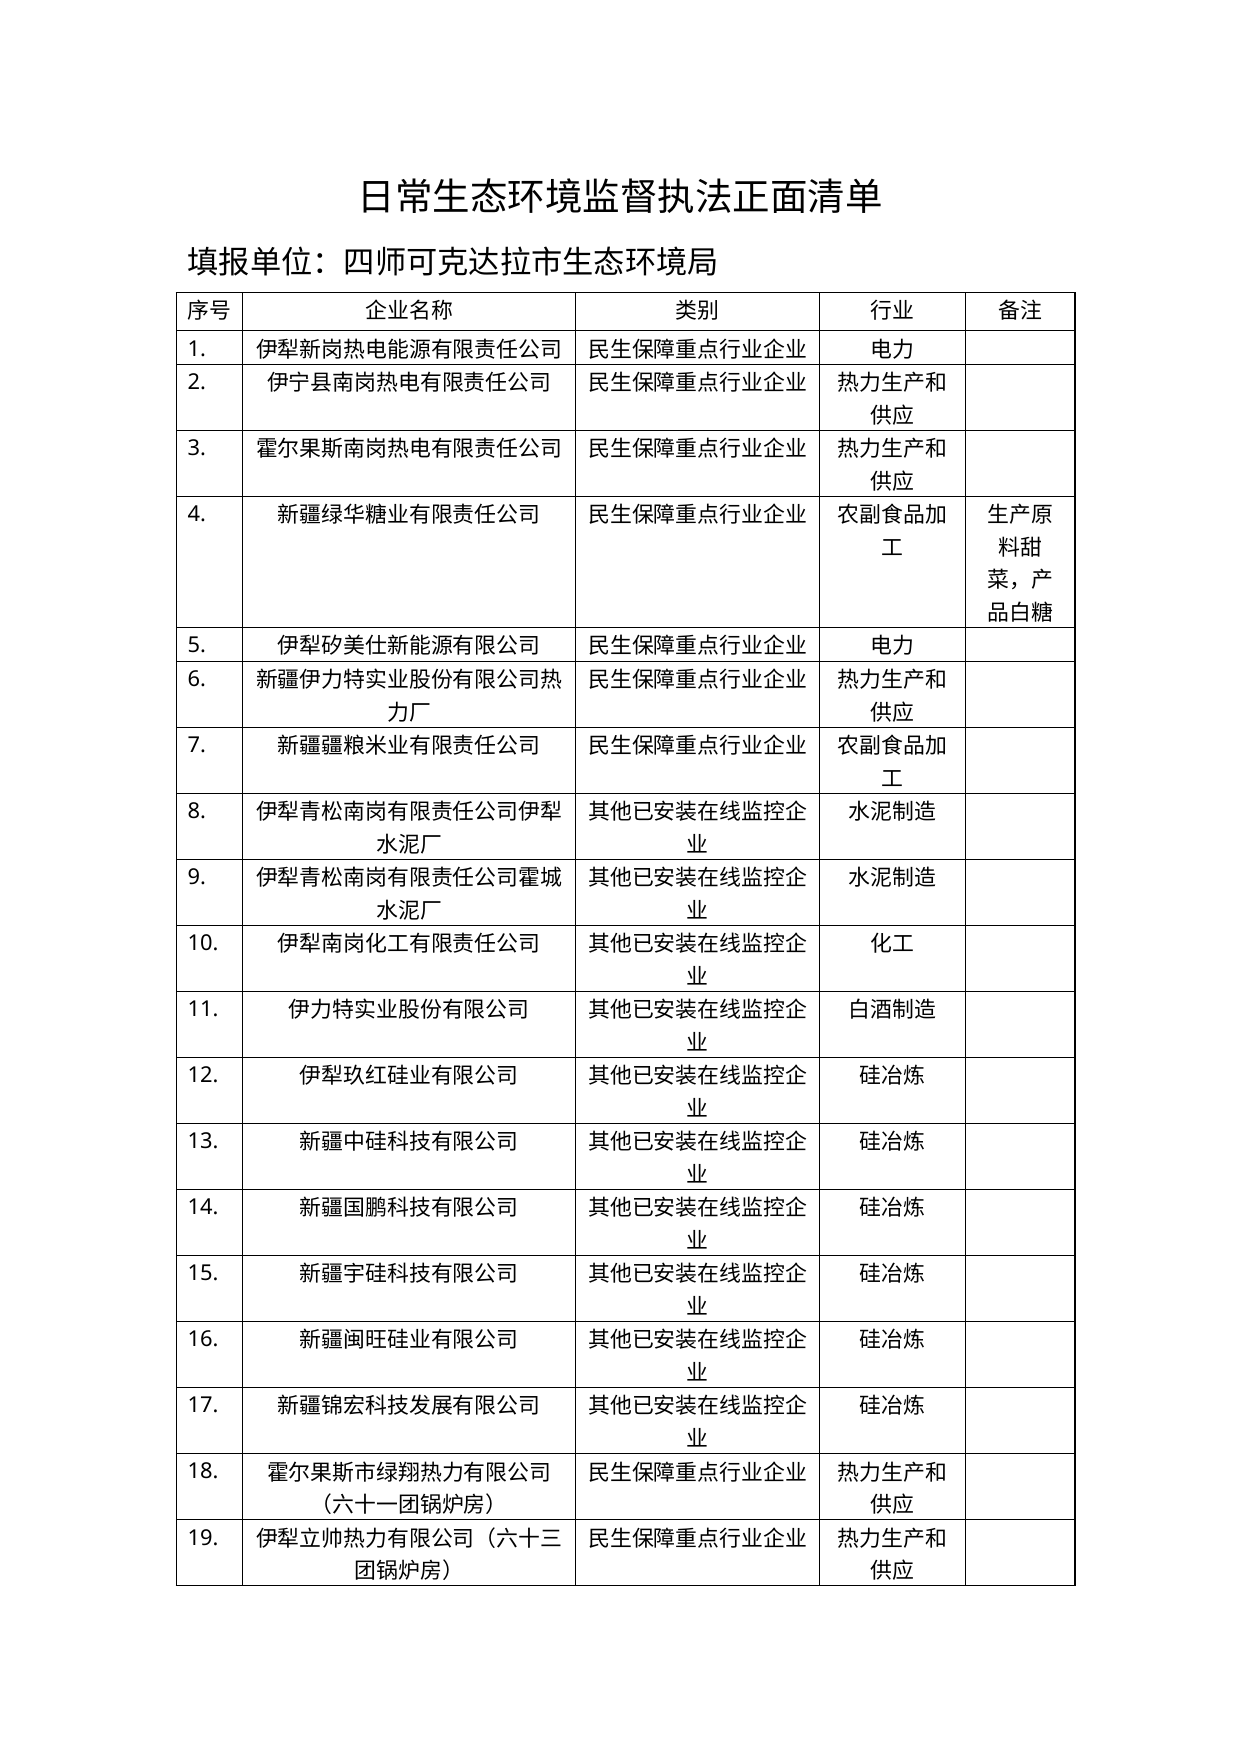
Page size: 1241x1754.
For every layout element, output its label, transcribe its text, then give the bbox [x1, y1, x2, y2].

table_cell 伊犁南岗化工有限责任公司 [243, 926, 575, 991]
table_cell [966, 1388, 1074, 1453]
table_cell 硅冶炼 [820, 1124, 965, 1189]
table_header 企业名称 [243, 293, 575, 330]
table_cell 新疆疆粮米业有限责任公司 [243, 728, 575, 793]
table_cell [177, 794, 242, 859]
table_cell [966, 926, 1074, 991]
table_cell 新疆闽旺硅业有限公司 [243, 1322, 575, 1387]
table_cell [966, 1322, 1074, 1387]
table_cell 新疆锦宏科技发展有限公司 [243, 1388, 575, 1453]
table_cell [177, 1256, 242, 1321]
table_cell 化工 [820, 926, 965, 991]
table_cell 生产原料甜菜，产品白糖 [966, 497, 1074, 627]
table_cell [177, 992, 242, 1057]
table_cell [966, 1058, 1074, 1123]
table_cell 其他已安装在线监控企业 [576, 1322, 819, 1387]
table_cell 其他已安装在线监控企业 [576, 992, 819, 1057]
table_cell [177, 1322, 242, 1387]
table_cell [177, 497, 242, 627]
table_cell [177, 365, 242, 430]
table_cell [966, 365, 1074, 430]
table_cell [177, 860, 242, 925]
table_cell 民生保障重点行业企业 [576, 365, 819, 430]
table_cell 伊宁县南岗热电有限责任公司 [243, 365, 575, 430]
table_cell 热力生产和供应 [820, 431, 965, 496]
table_cell 伊犁青松南岗有限责任公司霍城水泥厂 [243, 860, 575, 925]
table_cell [966, 1454, 1074, 1519]
table_cell [966, 662, 1074, 727]
table_cell [966, 431, 1074, 496]
table_cell 其他已安装在线监控企业 [576, 794, 819, 859]
table_cell 伊犁矽美仕新能源有限公司 [243, 628, 575, 661]
table_cell [966, 728, 1074, 793]
table_header 序号 [177, 293, 242, 330]
table_cell 霍尔果斯市绿翔热力有限公司（六十一团锅炉房） [243, 1454, 575, 1519]
table_cell [177, 628, 242, 661]
table_cell 其他已安装在线监控企业 [576, 926, 819, 991]
table_cell 民生保障重点行业企业 [576, 431, 819, 496]
table_cell 热力生产和供应 [820, 1520, 965, 1585]
text 日常生态环境监督执法正面清单 [187, 162, 1053, 227]
table_cell [966, 1124, 1074, 1189]
table_cell 伊犁青松南岗有限责任公司伊犁水泥厂 [243, 794, 575, 859]
table_cell [966, 1256, 1074, 1321]
table_cell 其他已安装在线监控企业 [576, 1058, 819, 1123]
table_cell 其他已安装在线监控企业 [576, 1388, 819, 1453]
table_cell [966, 628, 1074, 661]
table_cell 其他已安装在线监控企业 [576, 860, 819, 925]
table_cell 硅冶炼 [820, 1256, 965, 1321]
table_cell [177, 728, 242, 793]
table_cell [177, 1520, 242, 1585]
table_cell [177, 1124, 242, 1189]
table_cell 伊力特实业股份有限公司 [243, 992, 575, 1057]
table_cell 民生保障重点行业企业 [576, 1520, 819, 1585]
table_cell 新疆国鹏科技有限公司 [243, 1190, 575, 1255]
table_cell 其他已安装在线监控企业 [576, 1256, 819, 1321]
table_cell [177, 1388, 242, 1453]
table_cell [966, 794, 1074, 859]
table_cell 电力 [820, 628, 965, 661]
table_cell [966, 331, 1074, 364]
table_cell 民生保障重点行业企业 [576, 728, 819, 793]
table_cell 民生保障重点行业企业 [576, 628, 819, 661]
table_cell [177, 662, 242, 727]
table_cell 其他已安装在线监控企业 [576, 1124, 819, 1189]
table_cell 其他已安装在线监控企业 [576, 1190, 819, 1255]
table_cell 伊犁新岗热电能源有限责任公司 [243, 331, 575, 364]
table_cell [177, 331, 242, 364]
table_cell 农副食品加工 [820, 728, 965, 793]
table_cell [966, 1190, 1074, 1255]
table_cell 硅冶炼 [820, 1388, 965, 1453]
table_cell 水泥制造 [820, 794, 965, 859]
table_cell [177, 1058, 242, 1123]
table_cell [177, 431, 242, 496]
table_cell 水泥制造 [820, 860, 965, 925]
table_cell 民生保障重点行业企业 [576, 331, 819, 364]
table_cell 伊犁玖红硅业有限公司 [243, 1058, 575, 1123]
text 填报单位：四师可克达拉市生态环境局 [187, 227, 1053, 292]
table_cell 农副食品加工 [820, 497, 965, 627]
table_header 行业 [820, 293, 965, 330]
table_cell 新疆伊力特实业股份有限公司热力厂 [243, 662, 575, 727]
table_cell 民生保障重点行业企业 [576, 1454, 819, 1519]
table_cell 硅冶炼 [820, 1058, 965, 1123]
table_cell 新疆宇硅科技有限公司 [243, 1256, 575, 1321]
table_cell 热力生产和供应 [820, 662, 965, 727]
table_cell 新疆中硅科技有限公司 [243, 1124, 575, 1189]
table_cell [177, 926, 242, 991]
table_cell [177, 1454, 242, 1519]
table_cell 电力 [820, 331, 965, 364]
table_cell 民生保障重点行业企业 [576, 497, 819, 627]
table_cell [177, 1190, 242, 1255]
table_cell [966, 992, 1074, 1057]
table_cell 热力生产和供应 [820, 1454, 965, 1519]
table_cell 白酒制造 [820, 992, 965, 1057]
table_cell 硅冶炼 [820, 1322, 965, 1387]
table_header 备注 [966, 293, 1074, 330]
table_cell 民生保障重点行业企业 [576, 662, 819, 727]
table_cell 伊犁立帅热力有限公司（六十三团锅炉房） [243, 1520, 575, 1585]
table_cell 硅冶炼 [820, 1190, 965, 1255]
table_cell 热力生产和供应 [820, 365, 965, 430]
table_header 类别 [576, 293, 819, 330]
table_cell [966, 1520, 1074, 1585]
table_cell [966, 860, 1074, 925]
table_cell 新疆绿华糖业有限责任公司 [243, 497, 575, 627]
table_cell 霍尔果斯南岗热电有限责任公司 [243, 431, 575, 496]
